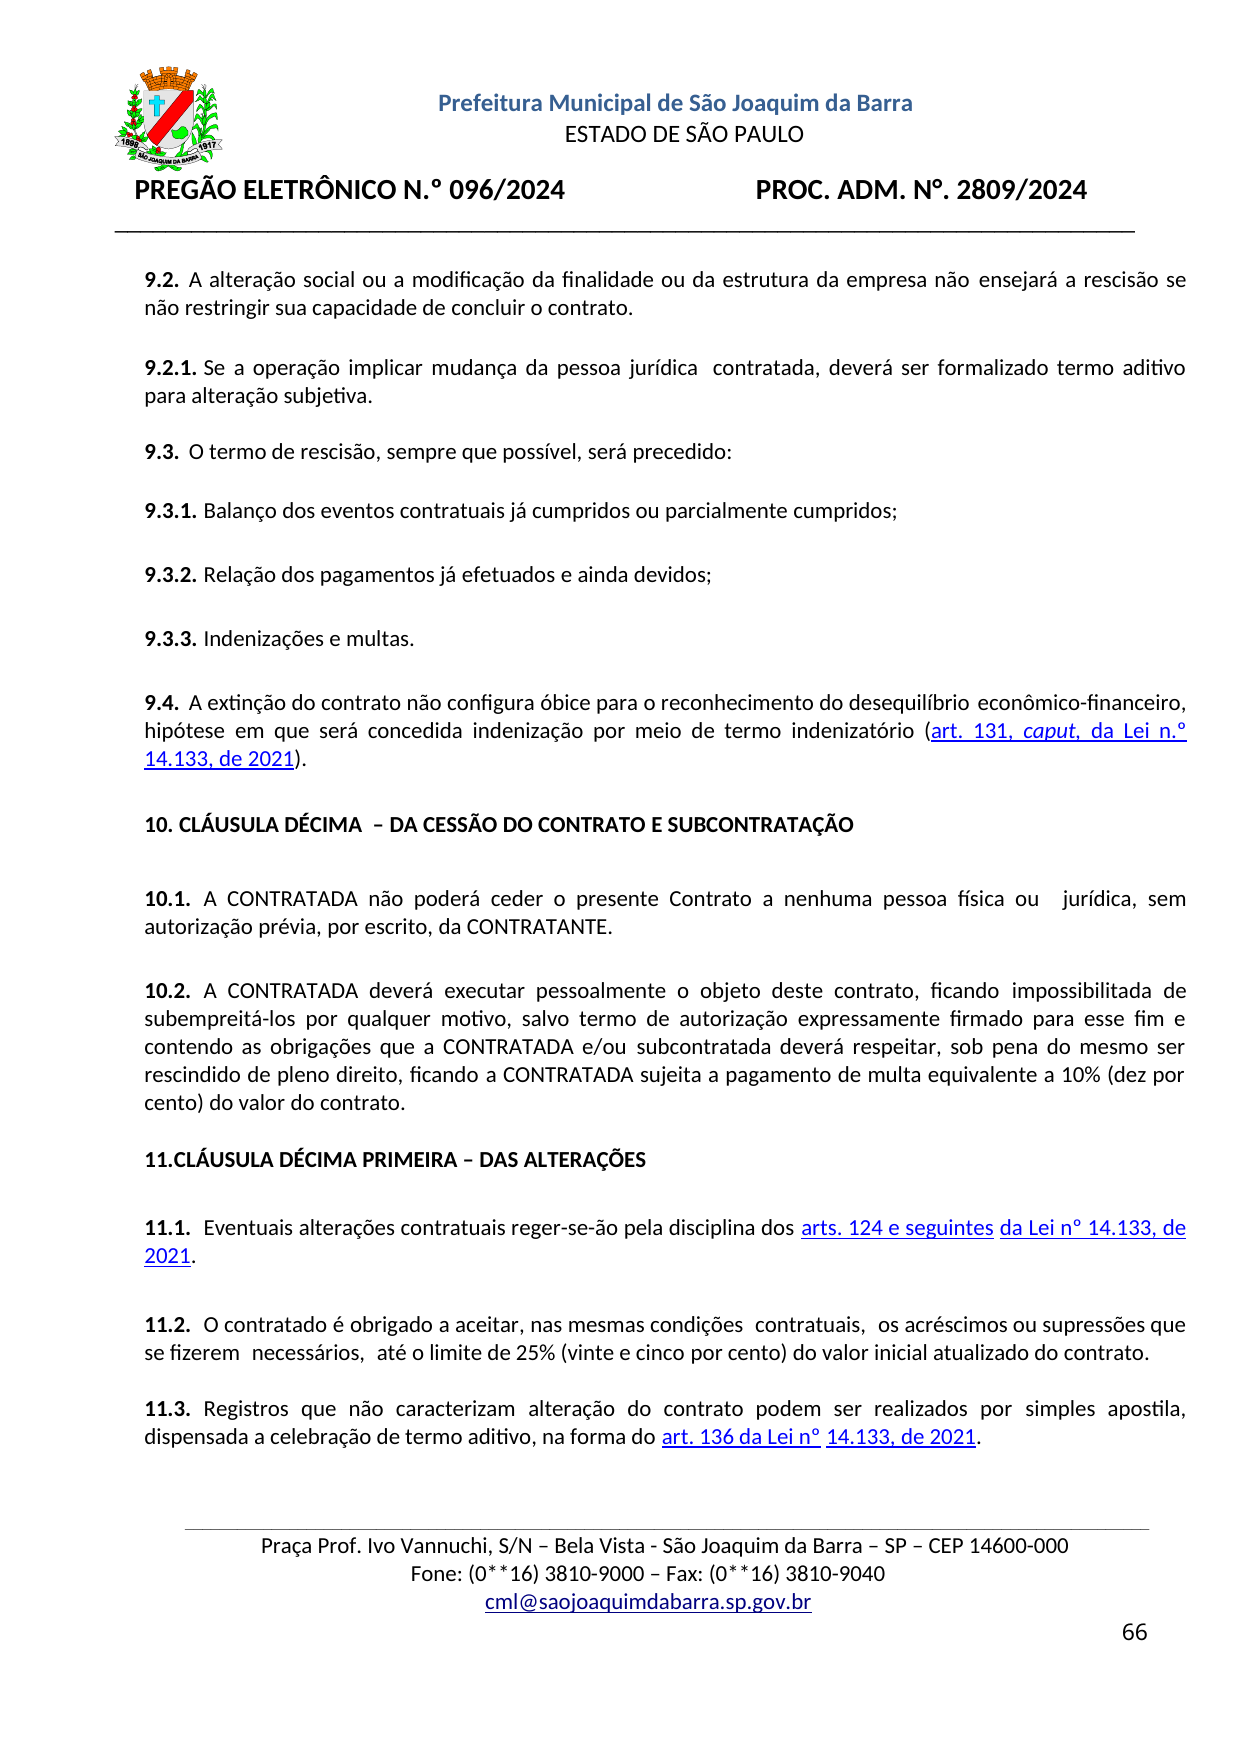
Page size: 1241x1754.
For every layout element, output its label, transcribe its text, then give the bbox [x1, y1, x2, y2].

list Eventuais alterações contratuais reger-se-ão pela disciplina dos arts. 124 e seguintes da Lei nº 14.133, de 2021. [144, 1213, 1186, 1269]
subtitle CLÁUSULA DÉCIMA PRIMEIRA – DAS ALTERAÇÕES [144, 1145, 1186, 1173]
list A alteração social ou a modificação da finalidade ou da estrutura da empresa não ensejará a rescisão se não restringir sua capacidade de concluir o contrato. [144, 265, 1186, 321]
list Se a operação implicar mudança da pessoa jurídica contratada, deverá ser formalizado termo aditivo para alteração subjetiva. [144, 353, 1186, 409]
list A extinção do contrato não configura óbice para o reconhecimento do desequilíbrio econômico-financeiro, hipótese em que será concedida indenização por meio de termo indenizatório (art. 131, caput, da Lei n.º 14.133, de 2021). [144, 688, 1186, 772]
list Balanço dos eventos contratuais já cumpridos ou parcialmente cumpridos; [144, 496, 1186, 524]
list Relação dos pagamentos já efetuados e ainda devidos; [144, 560, 1148, 588]
list Indenizações e multas. [144, 624, 1148, 652]
list Registros que não caracterizam alteração do contrato podem ser realizados por simples apostila, dispensada a celebração de termo aditivo, na forma do art. 136 da Lei nº 14.133, de 2021. [144, 1394, 1186, 1450]
subtitle CLÁUSULA DÉCIMA – DA CESSÃO DO CONTRATO E SUBCONTRATAÇÃO [144, 810, 1186, 838]
list O termo de rescisão, sempre que possível, será precedido: [144, 437, 1186, 465]
list A CONTRATADA deverá executar pessoalmente o objeto deste contrato, ficando impossibilitada de subempreitá-los por qualquer motivo, salvo termo de autorização expressamente firmado para esse fim e contendo as obrigações que a CONTRATADA e/ou subcontratada deverá respeitar, sob pena do mesmo ser rescindido de pleno direito, ficando a CONTRATADA sujeita a pagamento de multa equivalente a 10% (dez por cento) do valor do contrato. [144, 976, 1186, 1116]
list A CONTRATADA não poderá ceder o presente Contrato a nenhuma pessoa física ou jurídica, sem autorização prévia, por escrito, da CONTRATANTE. [144, 884, 1186, 940]
list O contratado é obrigado a aceitar, nas mesmas condições contratuais, os acréscimos ou supressões que se fizerem necessários, até o limite de 25% (vinte e cinco por cento) do valor inicial atualizado do contrato. [144, 1310, 1186, 1366]
